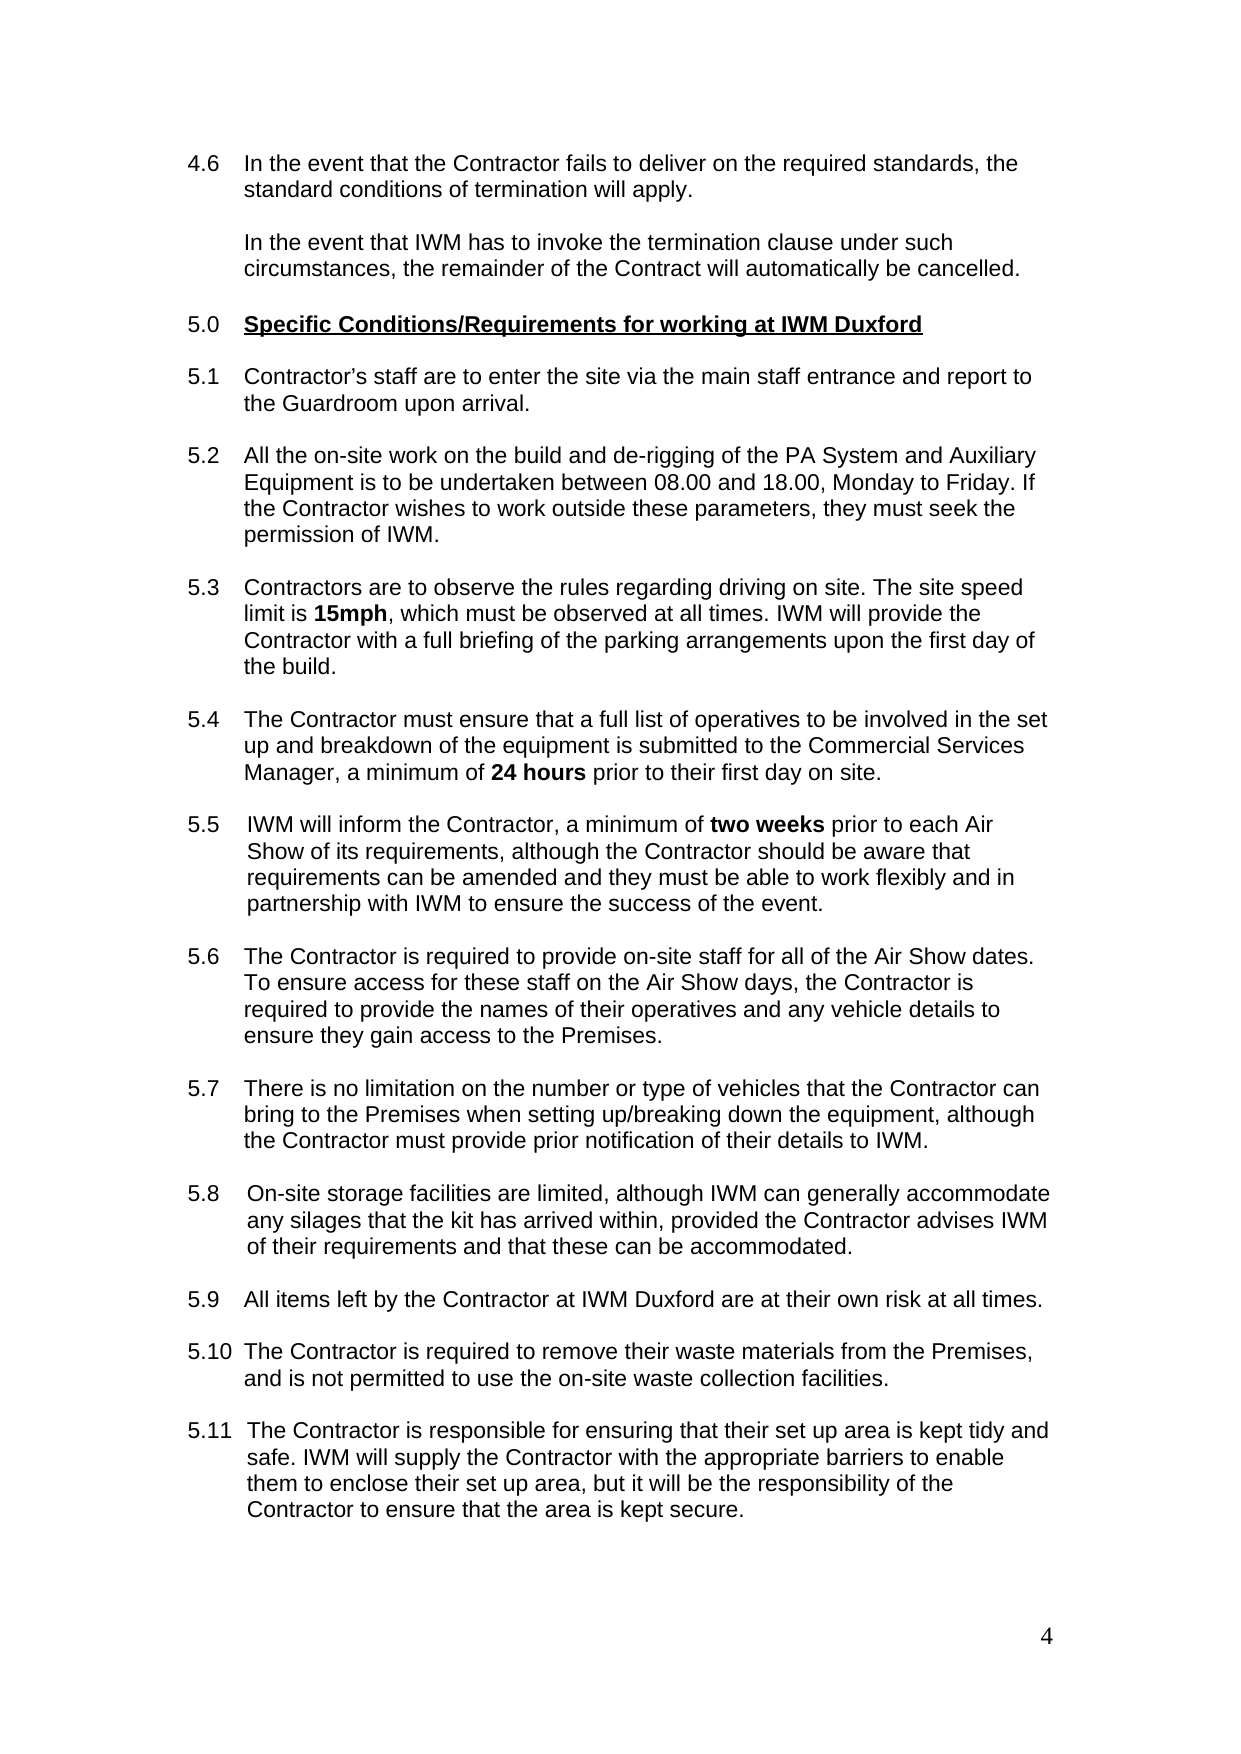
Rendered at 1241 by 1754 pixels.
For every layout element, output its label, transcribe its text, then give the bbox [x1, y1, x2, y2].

text 5.0 Specific Conditions/Requirements for working at IWM Duxford [187, 311, 1053, 337]
text 4.6 In the event that the Contractor fails to deliver on the required standards, the standard conditions of termination will apply. [187, 150, 1053, 203]
text 5.6 The Contractor is required to provide on-site staff for all of the Air Show dates. To ensure access for these staff on the Air Show days, the Contractor is required to provide the names of their operatives and any vehicle details to ensure they gain access to the Premises. [187, 943, 1053, 1048]
text 5.5 IWM will inform the Contractor, a minimum of two weeks prior to each Air Show of its requirements, although the Contractor should be aware that requirements can be amended and they must be able to work flexibly and in partnership with IWM to ensure the success of the event. [187, 811, 1053, 917]
text 5.4 The Contractor must ensure that a full list of operatives to be involved in the set up and breakdown of the equipment is submitted to the Commercial Services Manager, a minimum of 24 hours prior to their first day on site. [187, 706, 1053, 785]
text 5.11 The Contractor is responsible for ensuring that their set up area is kept tidy and safe. IWM will supply the Contractor with the appropriate barriers to enable them to enclose their set up area, but it will be the responsibility of the Contractor to ensure that the area is kept secure. [187, 1417, 1053, 1523]
text 5.10 The Contractor is required to remove their waste materials from the Premises, and is not permitted to use the on-site waste collection facilities. [187, 1338, 1053, 1391]
text 5.7 There is no limitation on the number or type of vehicles that the Contractor can bring to the Premises when setting up/breaking down the equipment, although the Contractor must provide prior notification of their details to IWM. [187, 1075, 1053, 1154]
text 5.8 On-site storage facilities are limited, although IWM can generally accommodate any silages that the kit has arrived within, provided the Contractor advises IWM of their requirements and that these can be accommodated. [187, 1180, 1053, 1259]
text In the event that IWM has to invoke the termination clause under such circumstances, the remainder of the Contract will automatically be cancelled. [187, 229, 1053, 282]
text 5.2 All the on-site work on the build and de-rigging of the PA System and Auxiliary Equipment is to be undertaken between 08.00 and 18.00, Monday to Friday. If the Contractor wishes to work outside these parameters, they must seek the permission of IWM. [187, 442, 1053, 548]
text 5.9 All items left by the Contractor at IWM Duxford are at their own risk at all times. [187, 1286, 1053, 1312]
text 5.3 Contractors are to observe the rules regarding driving on site. The site speed limit is 15mph, which must be observed at all times. IWM will provide the Contractor with a full briefing of the parking arrangements upon the first day of the build. [187, 574, 1053, 679]
text 5.1 Contractor’s staff are to enter the site via the main staff entrance and report to the Guardroom upon arrival. [187, 363, 1053, 416]
